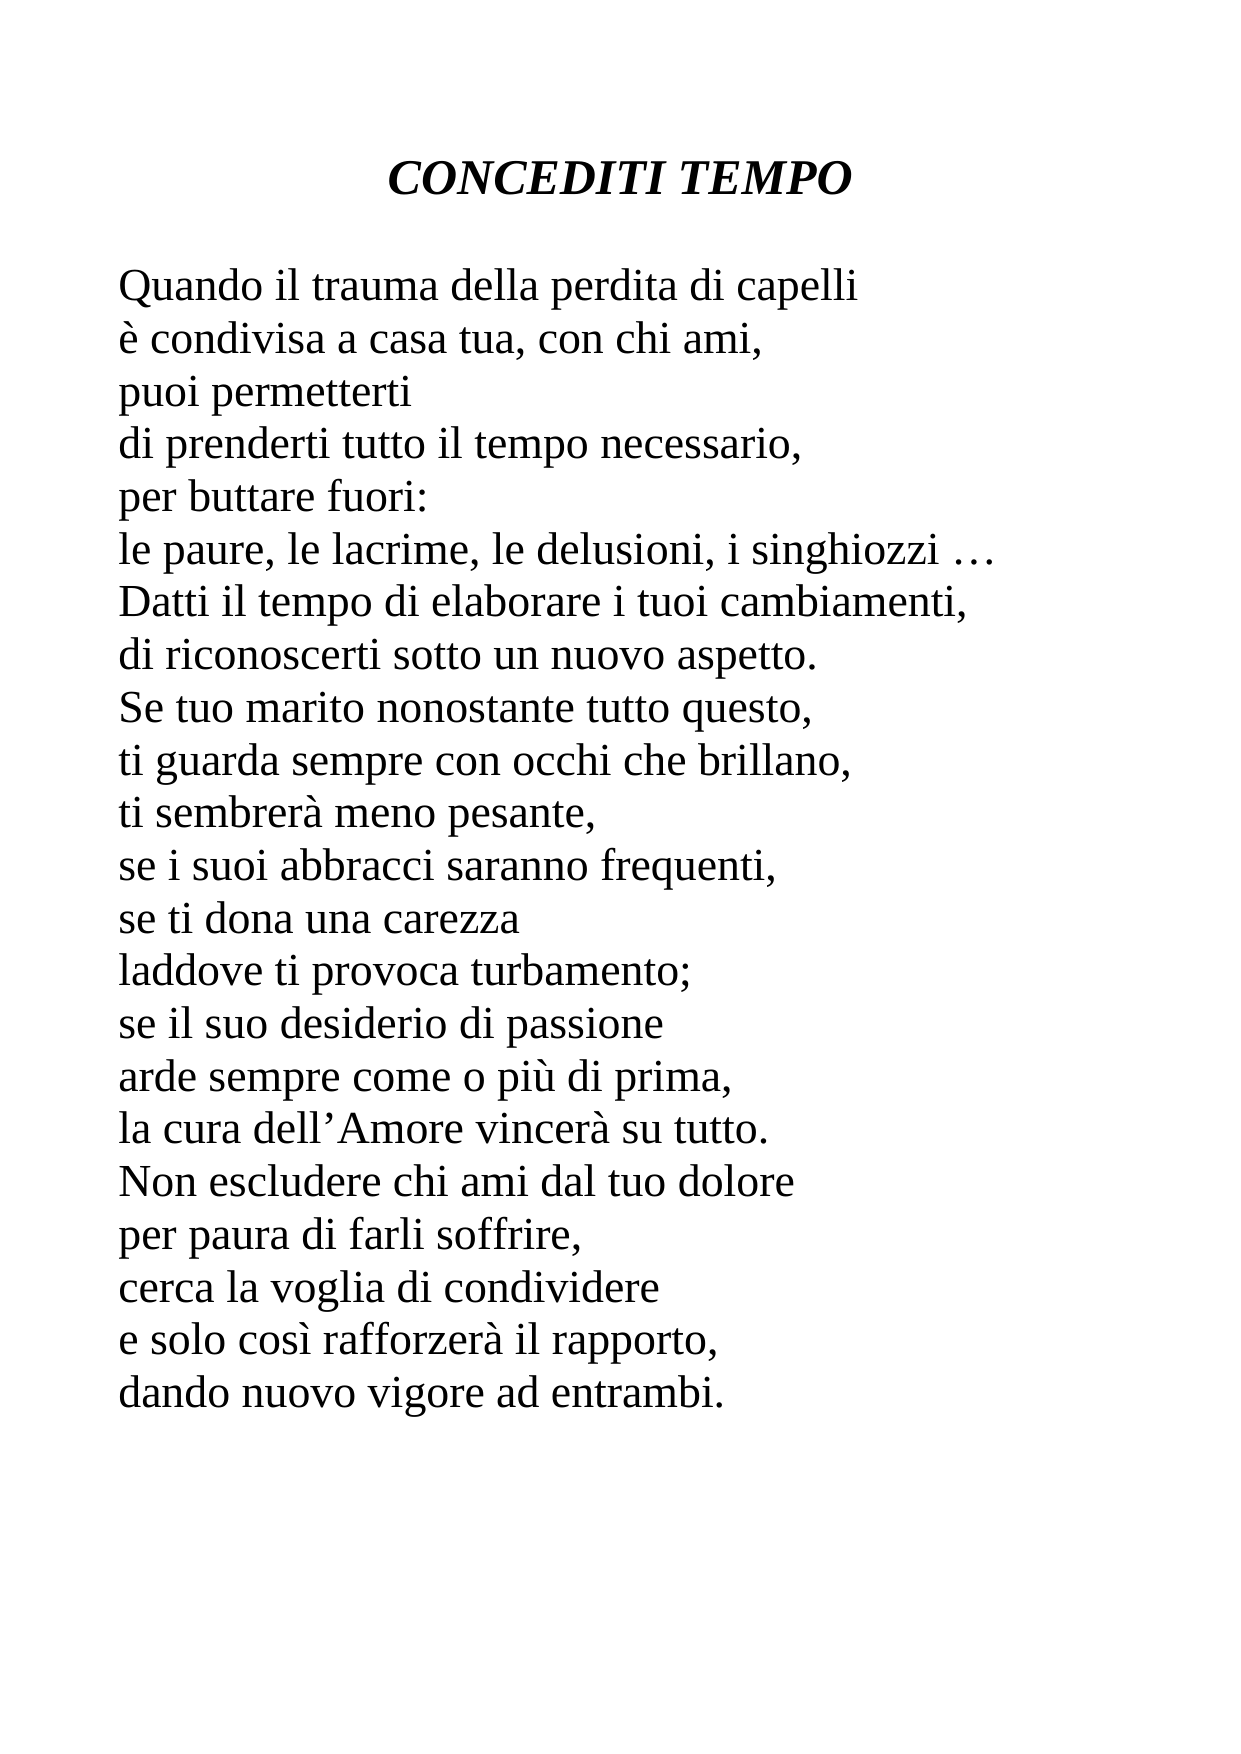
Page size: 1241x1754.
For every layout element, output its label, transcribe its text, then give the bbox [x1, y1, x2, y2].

text per buttare fuori: [118, 469, 1122, 521]
text Datti il tempo di elaborare i tuoi cambiamenti, [118, 574, 1122, 627]
text Non escludere chi ami dal tuo dolore [118, 1154, 1122, 1207]
text la cura dell’Amore vincerà su tutto. [118, 1101, 1122, 1154]
text Se tuo marito nonostante tutto questo, [118, 679, 1122, 732]
text è condivisa a casa tua, con chi ami, [118, 311, 1122, 363]
text arde sempre come o più di prima, [118, 1048, 1122, 1101]
text e solo così rafforzerà il rapporto, [118, 1312, 1122, 1365]
text CONCEDITI TEMPO [118, 148, 1122, 205]
text puoi permetterti [118, 363, 1122, 416]
text se ti dona una carezza [118, 890, 1122, 943]
text ti sembrerà meno pesante, [118, 785, 1122, 838]
text ti guarda sempre con occhi che brillano, [118, 732, 1122, 785]
text cerca la voglia di condividere [118, 1259, 1122, 1312]
text di riconoscerti sotto un nuovo aspetto. [118, 627, 1122, 679]
text Quando il trauma della perdita di capelli [118, 258, 1122, 311]
text laddove ti provoca turbamento; [118, 943, 1122, 996]
text se il suo desiderio di passione [118, 996, 1122, 1048]
text di prenderti tutto il tempo necessario, [118, 416, 1122, 469]
text se i suoi abbracci saranno frequenti, [118, 838, 1122, 890]
text dando nuovo vigore ad entrambi. [118, 1365, 1122, 1417]
text le paure, le lacrime, le delusioni, i singhiozzi … [118, 521, 1122, 574]
text per paura di farli soffrire, [118, 1207, 1122, 1259]
